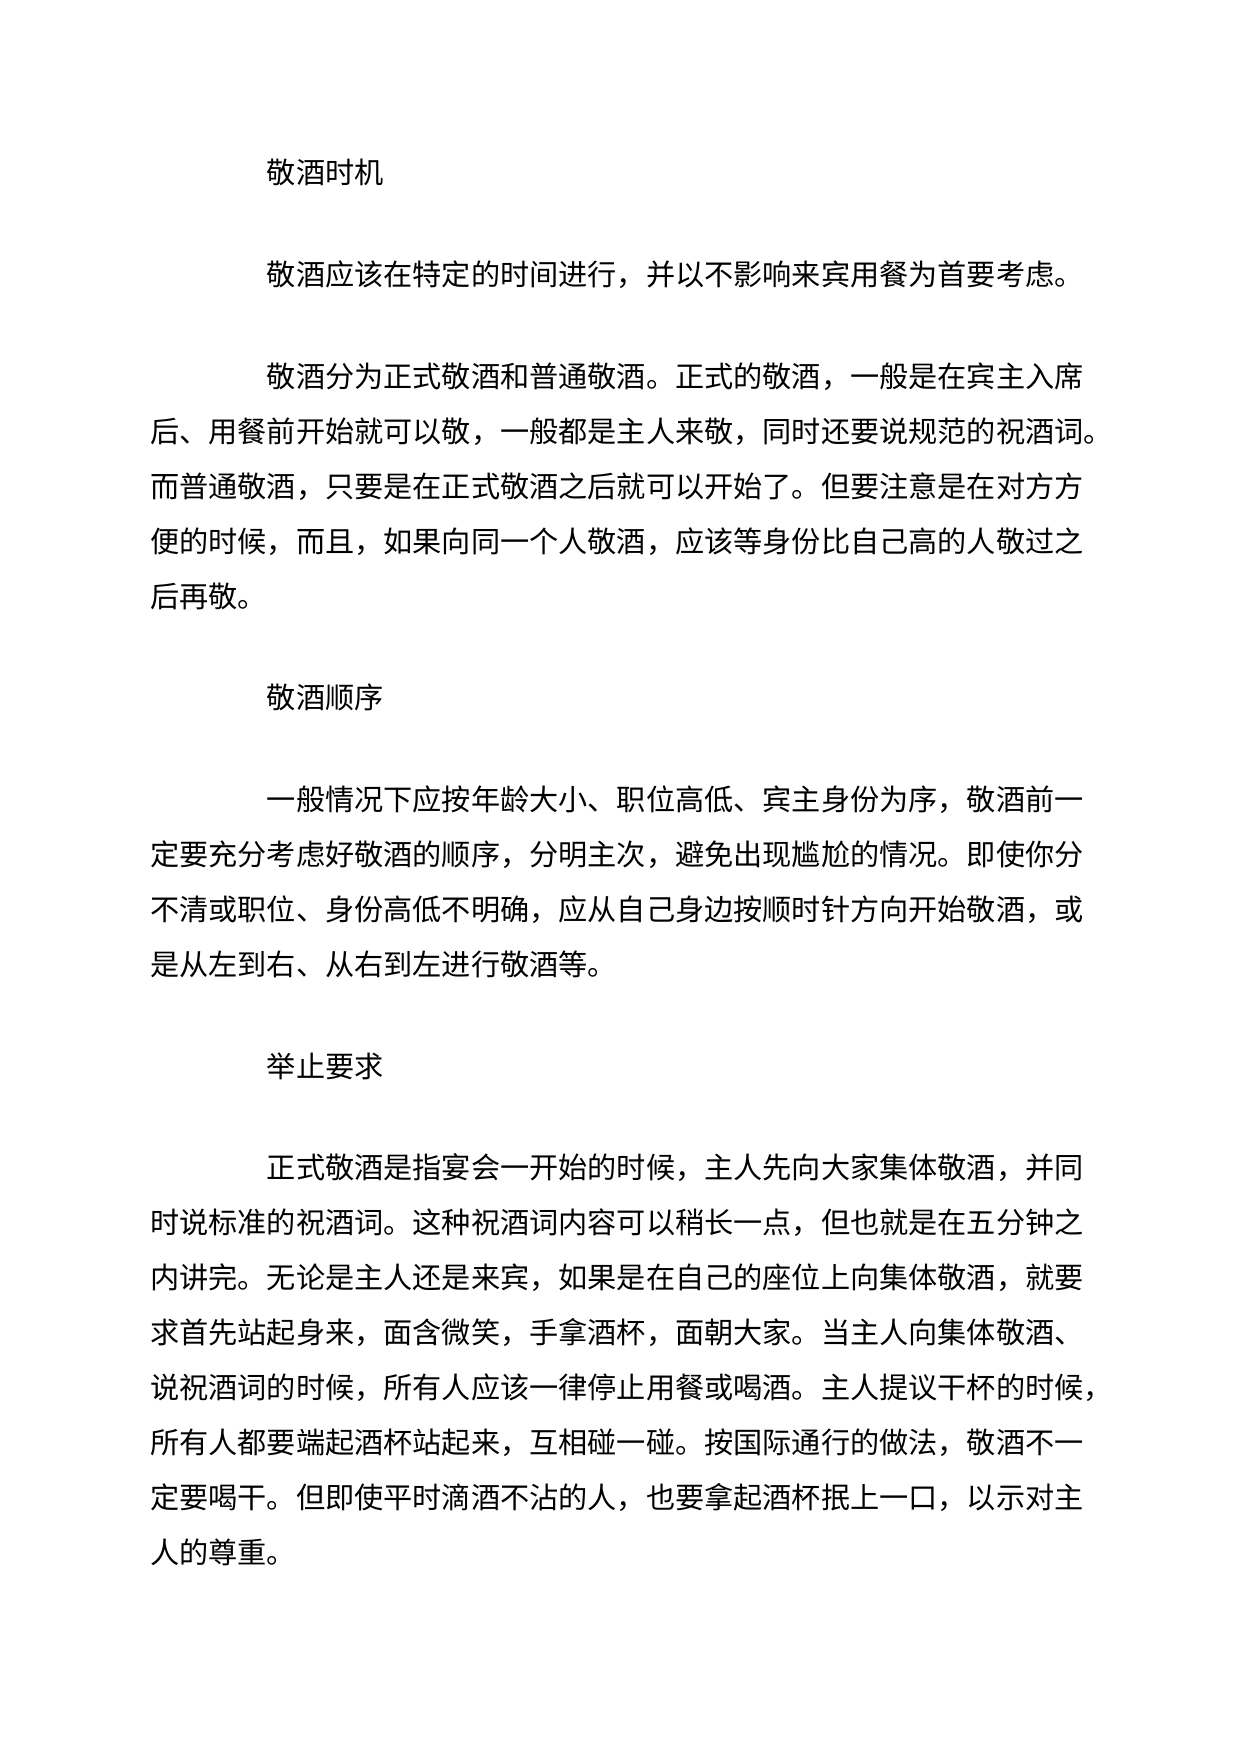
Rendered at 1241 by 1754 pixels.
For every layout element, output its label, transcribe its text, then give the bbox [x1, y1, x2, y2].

text 正式敬酒是指宴会一开始的时候，主人先向大家集体敬酒，并同时说标准的祝酒词。这种祝酒词内容可以稍长一点，但也就是在五分钟之内讲完。无论是主人还是来宾，如果是在自己的座位上向集体敬酒，就要求首先站起身来，面含微笑，手拿酒杯，面朝大家。当主人向集体敬酒、说祝酒词的时候，所有人应该一律停止用餐或喝酒。主人提议干杯的时候，所有人都要端起酒杯站起来，互相碰一碰。按国际通行的做法，敬酒不一定要喝干。但即使平时滴酒不沾的人，也要拿起酒杯抿上一口，以示对主人的尊重。 [150, 1145, 1090, 1571]
text 举止要求 [150, 1043, 1090, 1085]
text 敬酒顺序 [150, 675, 1090, 717]
text 敬酒时机 [150, 150, 1090, 192]
text 一般情况下应按年龄大小、职位高低、宾主身份为序，敬酒前一定要充分考虑好敬酒的顺序，分明主次，避免出现尴尬的情况。即使你分不清或职位、身份高低不明确，应从自己身边按顺时针方向开始敬酒，或是从左到右、从右到左进行敬酒等。 [150, 777, 1090, 984]
text 敬酒分为正式敬酒和普通敬酒。正式的敬酒，一般是在宾主入席后、用餐前开始就可以敬，一般都是主人来敬，同时还要说规范的祝酒词。而普通敬酒，只要是在正式敬酒之后就可以开始了。但要注意是在对方方便的时候，而且，如果向同一个人敬酒，应该等身份比自己高的人敬过之后再敬。 [150, 353, 1090, 615]
text 敬酒应该在特定的时间进行，并以不影响来宾用餐为首要考虑。 [150, 252, 1090, 294]
